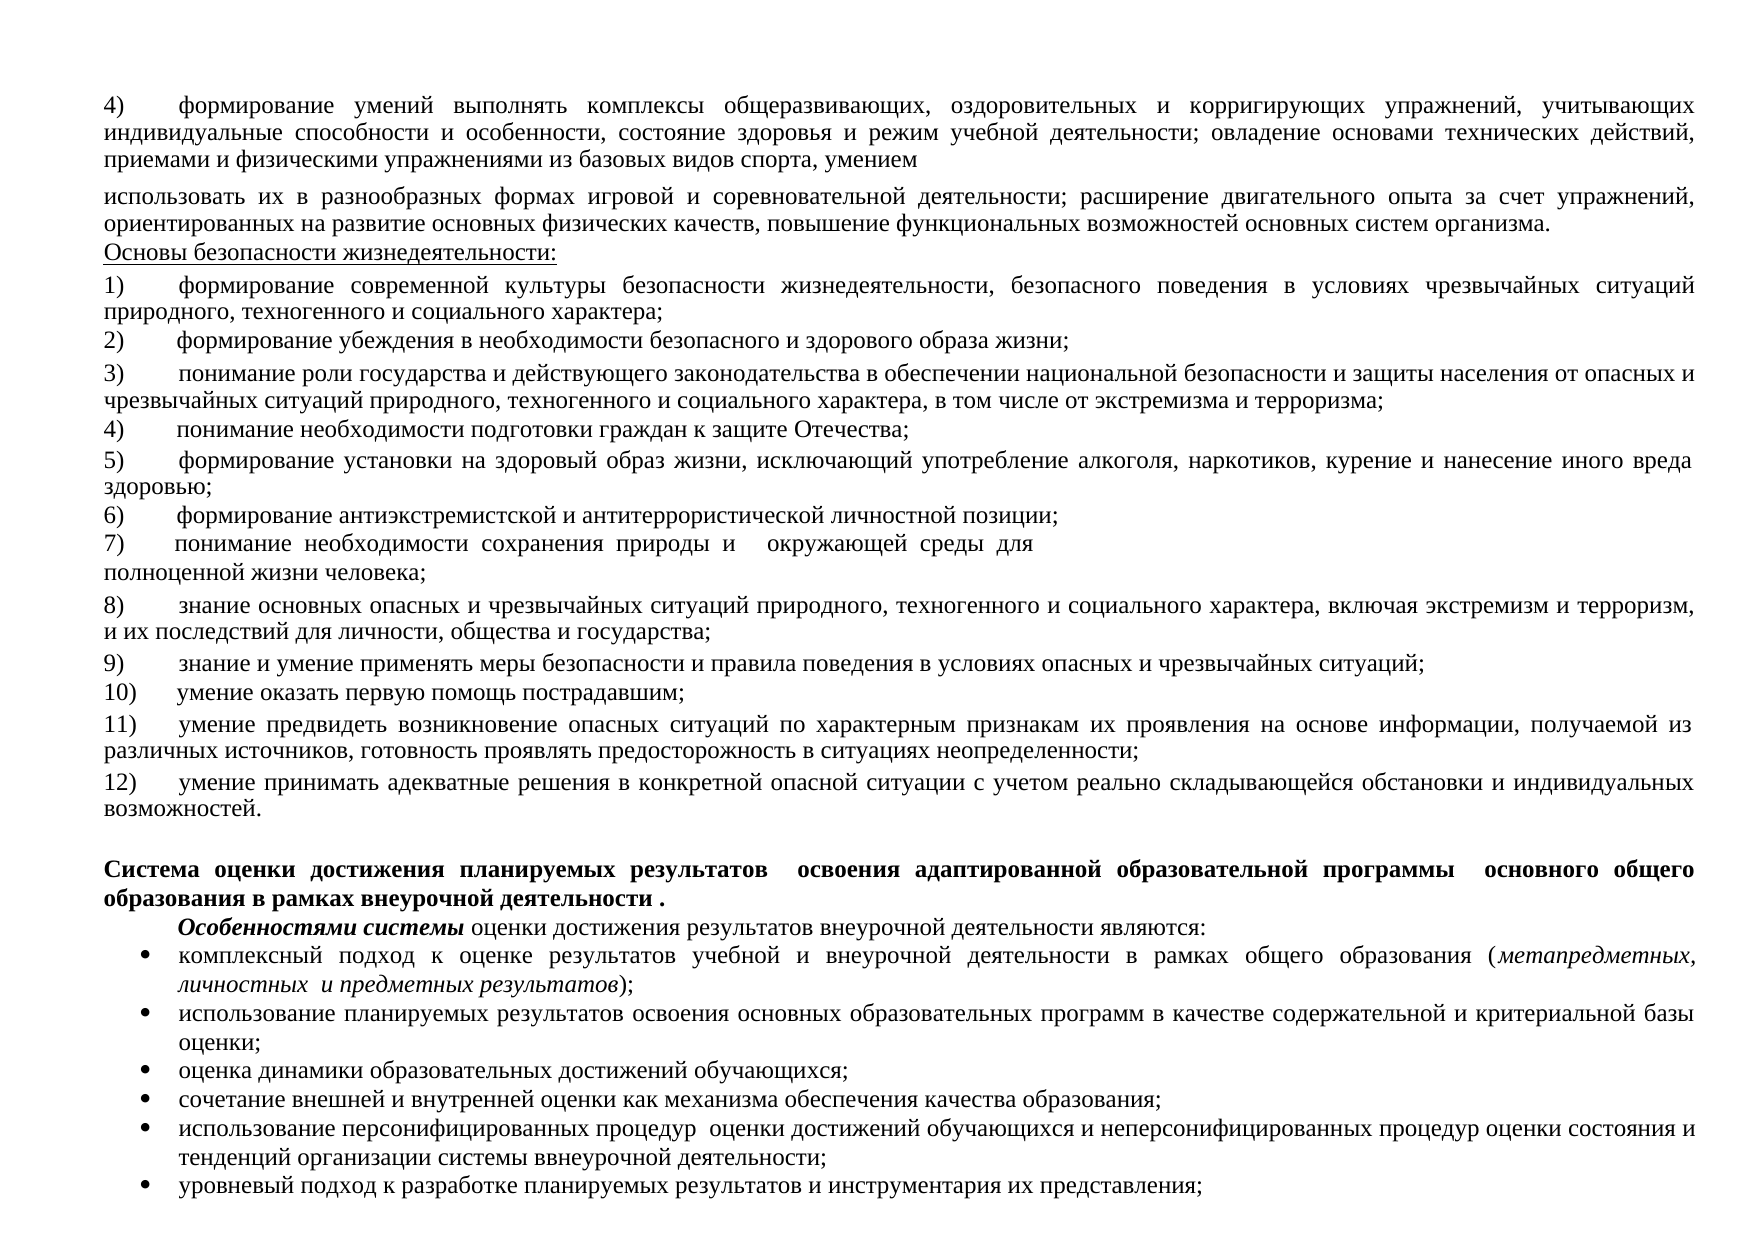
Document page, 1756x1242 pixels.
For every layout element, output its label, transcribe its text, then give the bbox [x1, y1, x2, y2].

list знание основных опасных и чрезвычайных ситуаций природного, техногенного и социального характера, включая экстремизм и терроризм, и их последствий для личности, общества и государства; [103, 592, 1696, 645]
list умение оказать первую помощь пострадавшим; [103, 677, 1696, 705]
list формирование антиэкстремистской и антитеррористической личностной позиции; [103, 500, 1696, 528]
text Система оценки достижения планируемых результатов освоения адаптированной образовательной программы основного общего образования в рамках внеурочной деятельности . [103, 854, 1696, 912]
text полноценной жизни человека; [103, 557, 1696, 586]
list использование персонифицированных процедур оценки достижений обучающихся и неперсонифицированных процедур оценки состояния и тенденций организации системы ввнеурочной деятельности; [141, 1113, 1696, 1171]
list сочетание внешней и внутренней оценки как механизма обеспечения качества образования; [141, 1084, 1696, 1113]
list знание и умение применять меры безопасности и правила поведения в условиях опасных и чрезвычайных ситуаций; [103, 651, 1694, 676]
list понимание роли государства и действующего законодательства в обеспечении национальной безопасности и защиты населения от опасных и чрезвычайных ситуаций природного, техногенного и социального характера, в том числе от экстремизма и терроризма; [103, 359, 1696, 413]
text 7) понимание необходимости сохранения природы и окружающей среды для [103, 528, 1696, 557]
list умение принимать адекватные решения в конкретной опасной ситуации с учетом реально складывающейся обстановки и индивидуальных возможностей. [103, 770, 1696, 821]
list понимание необходимости подготовки граждан к защите Отечества; [103, 414, 1696, 442]
list умение предвидеть возникновение опасных ситуаций по характерным признакам их проявления на основе информации, получаемой из различных источников, готовность проявлять предосторожность в ситуациях неопределенности; [103, 711, 1694, 764]
text использовать их в разнообразных формах игровой и соревновательной деятельности; расширение двигательного опыта за счет упражнений, ориентированных на развитие основных физических качеств, повышение функциональных возможностей основных систем организма. [103, 183, 1696, 237]
list комплексный подход к оценке результатов учебной и внеурочной деятельности в рамках общего образования (метапредметных, личностных и предметных результатов); [141, 941, 1696, 998]
text Особенностями системы оценки достижения результатов внеурочной деятельности являются: [103, 912, 1696, 941]
list оценка динамики образовательных достижений обучающихся; [141, 1056, 1696, 1084]
list формирование умений выполнять комплексы общеразвивающих, оздоровительных и корригирующих упражнений, учитывающих индивидуальные способности и особенности, состояние здоровья и режим учебной деятельности; овладение основами технических действий, приемами и физическими упражнениями из базовых видов спорта, умением [103, 92, 1696, 173]
list формирование установки на здоровый образ жизни, исключающий употребление алкоголя, наркотиков, курение и нанесение иного вреда здоровью; [103, 448, 1694, 499]
text Основы безопасности жизнедеятельности: [103, 237, 1696, 266]
list формирование убеждения в необходимости безопасного и здорового образа жизни; [103, 325, 1696, 354]
list формирование современной культуры безопасности жизнедеятельности, безопасного поведения в условиях чрезвычайных ситуаций природного, техногенного и социального характера; [103, 272, 1696, 325]
list использование планируемых результатов освоения основных образовательных программ в качестве содержательной и критериальной базы оценки; [141, 998, 1696, 1056]
list уровневый подход к разработке планируемых результатов и инструментария их представления; [141, 1171, 1696, 1199]
